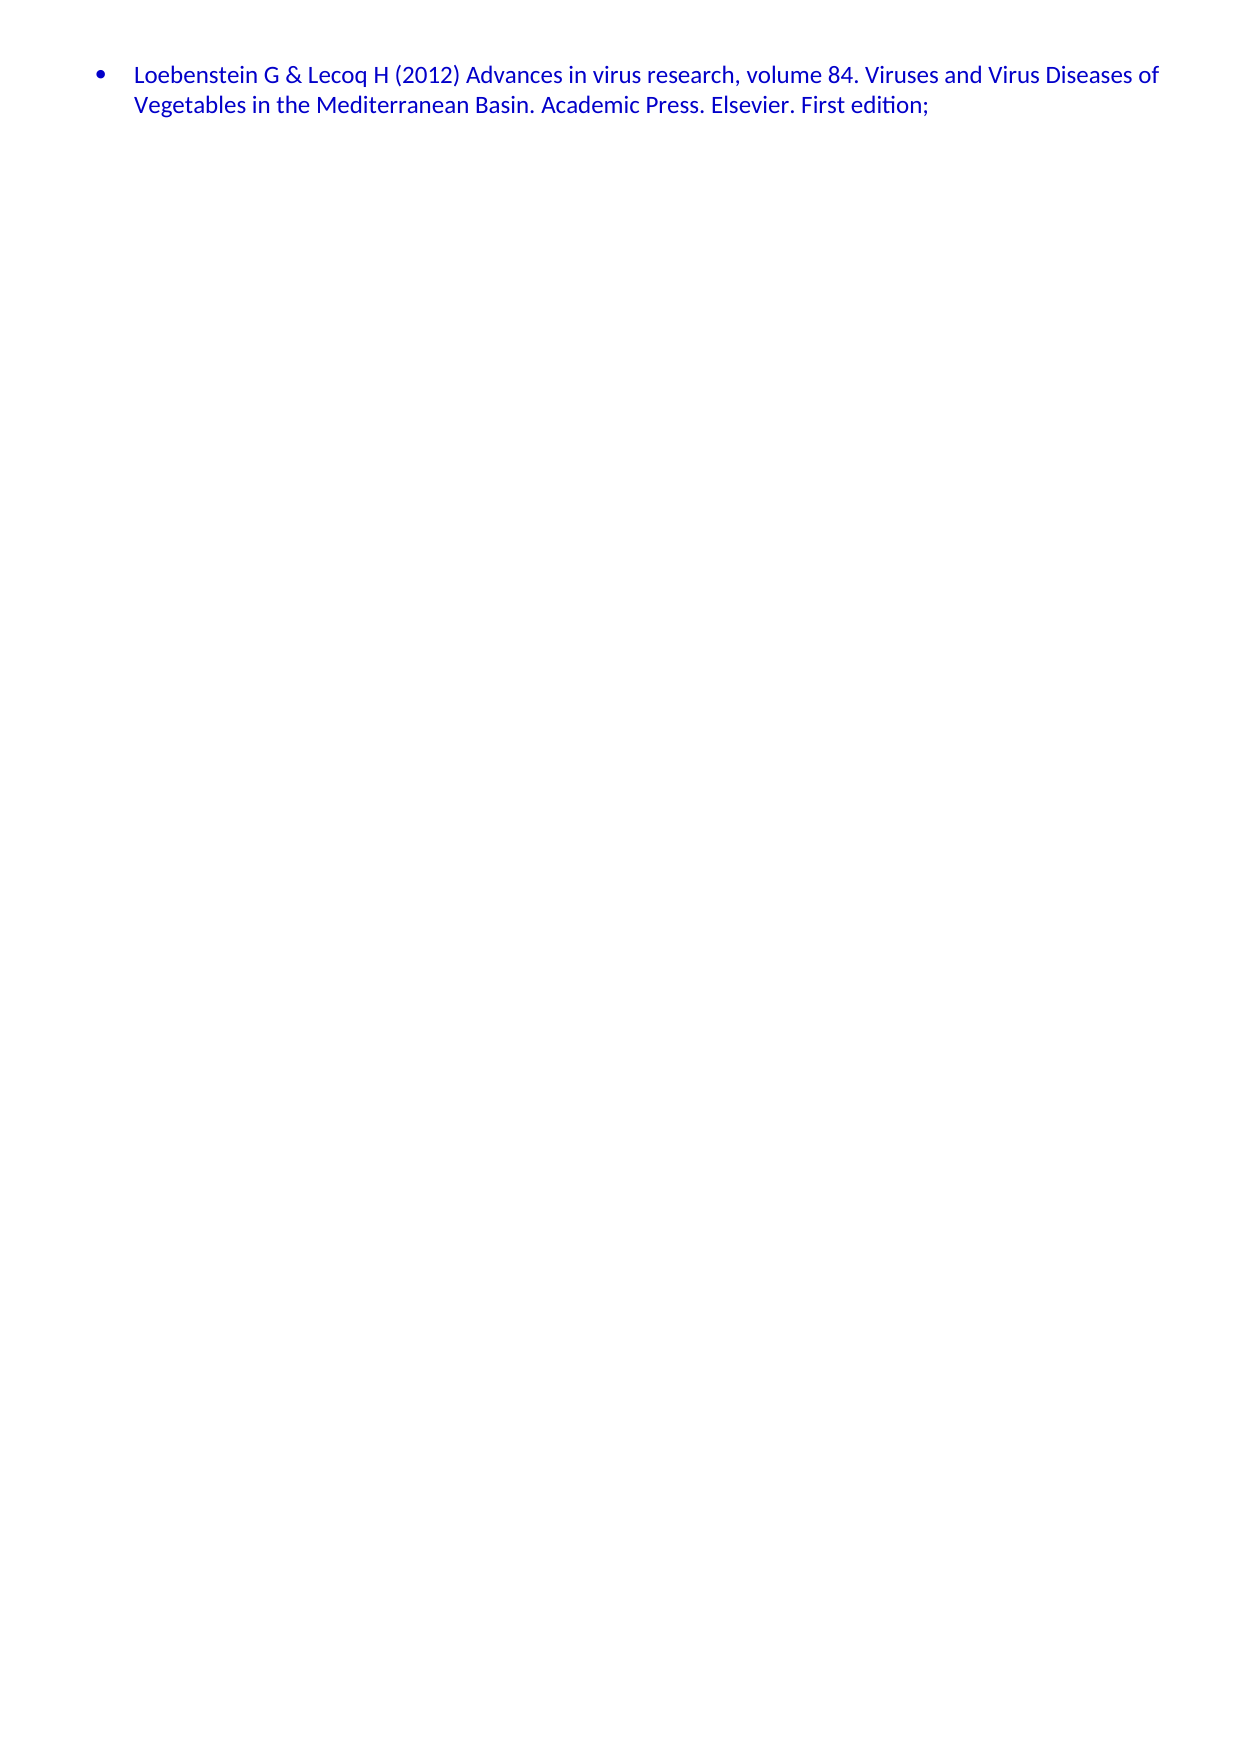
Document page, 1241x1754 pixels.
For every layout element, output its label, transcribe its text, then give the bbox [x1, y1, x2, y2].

list Loebenstein G & Lecoq H (2012) Advances in virus research, volume 84. Viruses and Virus Diseases of Vegetables in the Mediterranean Basin. Academic Press. Elsevier. First edition; [96, 59, 1181, 120]
